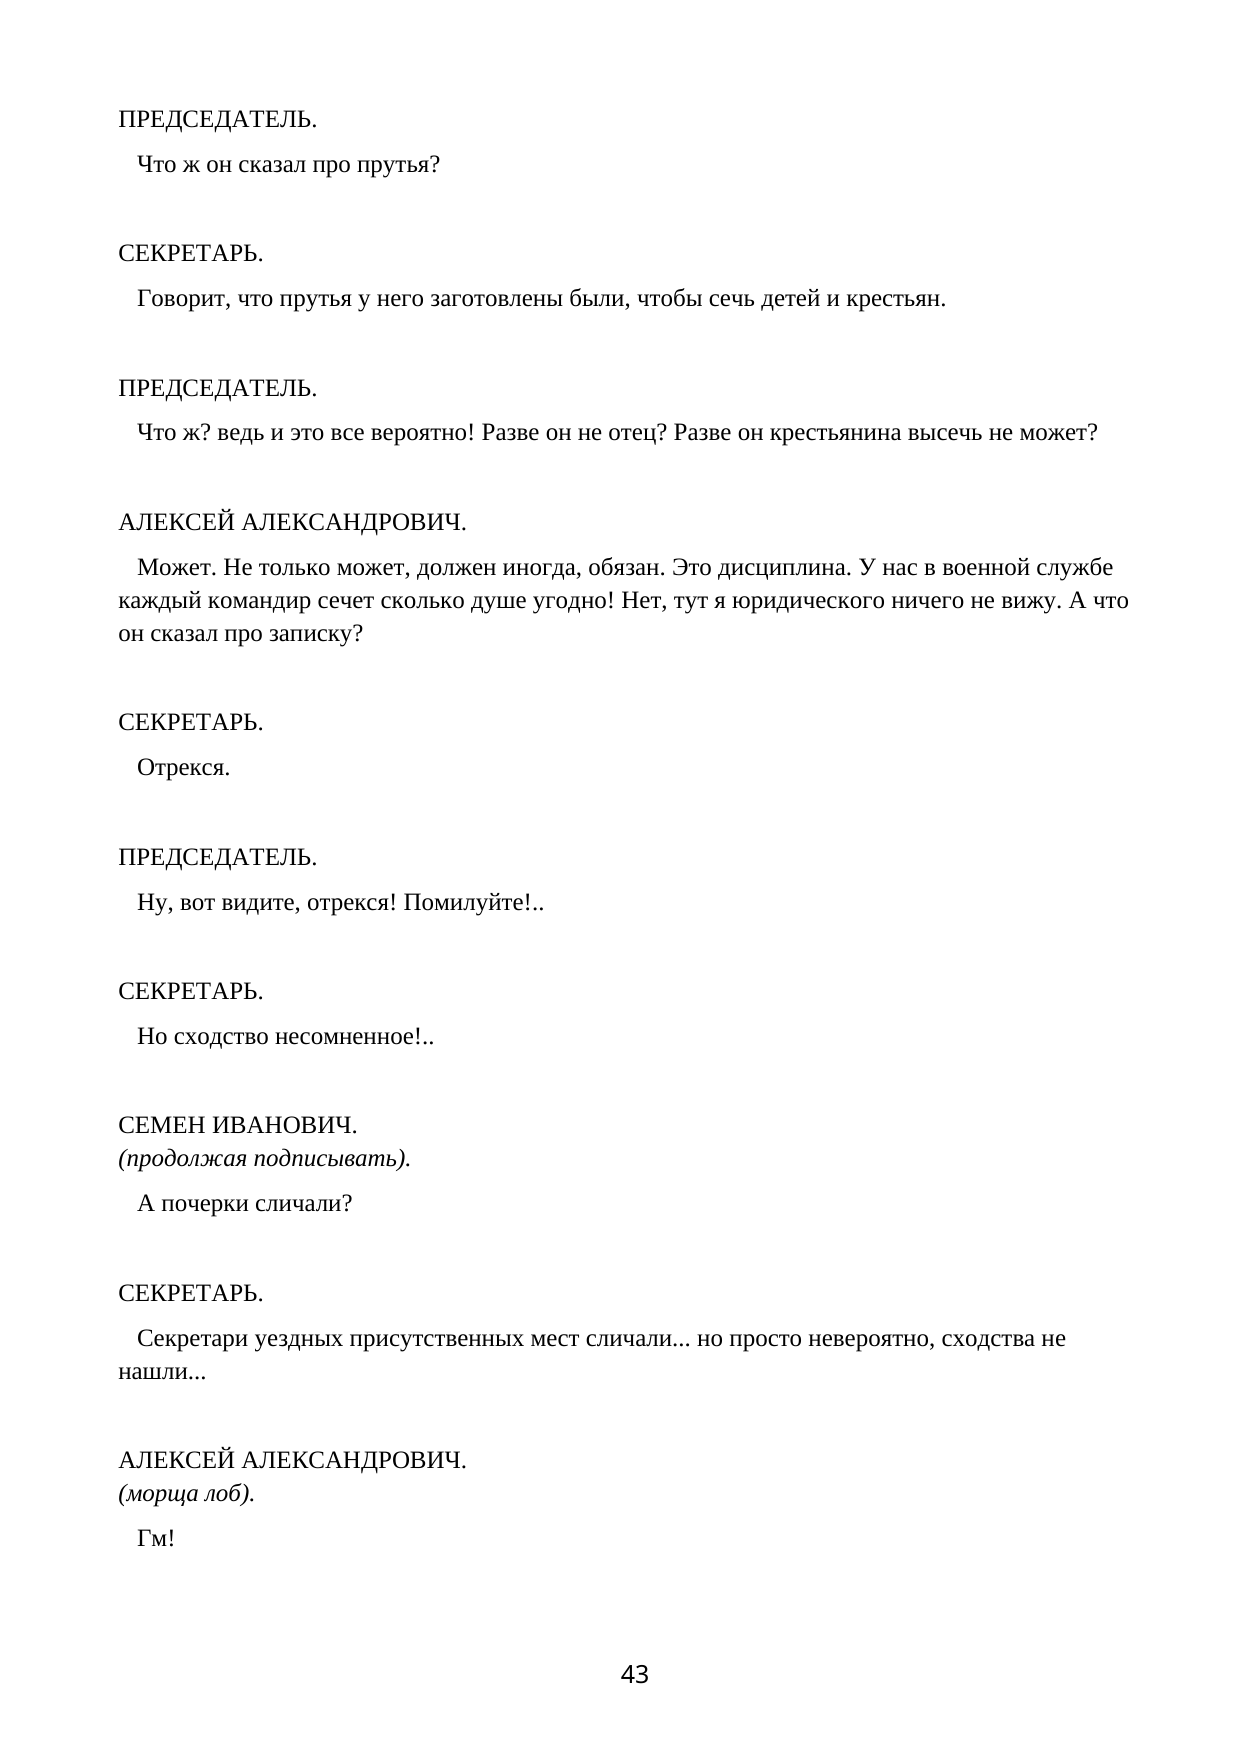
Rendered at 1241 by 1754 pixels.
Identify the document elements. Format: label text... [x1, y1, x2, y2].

text СЕКРЕТАРЬ. [118, 707, 1152, 736]
text ПРЕДСЕДАТЕЛЬ. [118, 104, 1152, 133]
text СЕКРЕТАРЬ. [118, 1278, 1152, 1307]
text СЕМЕН ИВАНОВИЧ. (продолжая подписывать). [118, 1111, 1152, 1172]
text Ну, вот видите, отрекся! Помилуйте!.. [118, 887, 1152, 915]
text ПРЕДСЕДАТЕЛЬ. [118, 373, 1152, 401]
text Гм! [118, 1523, 1152, 1552]
text АЛЕКСЕЙ АЛЕКСАНДРОВИЧ. (морща лоб). [118, 1445, 1152, 1507]
text СЕКРЕТАРЬ. [118, 976, 1152, 1005]
text Говорит, что прутья у него заготовлены были, чтобы сечь детей и крестьян. [118, 283, 1152, 312]
text Отрекся. [118, 752, 1152, 781]
text Но сходство несомненное!.. [118, 1021, 1152, 1050]
text Что ж он сказал про прутья? [118, 149, 1152, 177]
text Что ж? ведь и это все вероятно! Разве он не отец? Разве он крестьянина высечь не может? [118, 417, 1152, 446]
text АЛЕКСЕЙ АЛЕКСАНДРОВИЧ. [118, 507, 1152, 536]
text Секретари уездных присутственных мест сличали... но просто невероятно, сходства не нашли... [118, 1323, 1152, 1384]
text А почерки сличали? [118, 1188, 1152, 1217]
text ПРЕДСЕДАТЕЛЬ. [118, 842, 1152, 871]
text СЕКРЕТАРЬ. [118, 238, 1152, 267]
text Может. Не только может, должен иногда, обязан. Это дисциплина. У нас в военной службе каждый командир сечет сколько душе угодно! Нет, тут я юридического ничего не вижу. А что он сказал про записку? [118, 552, 1152, 647]
